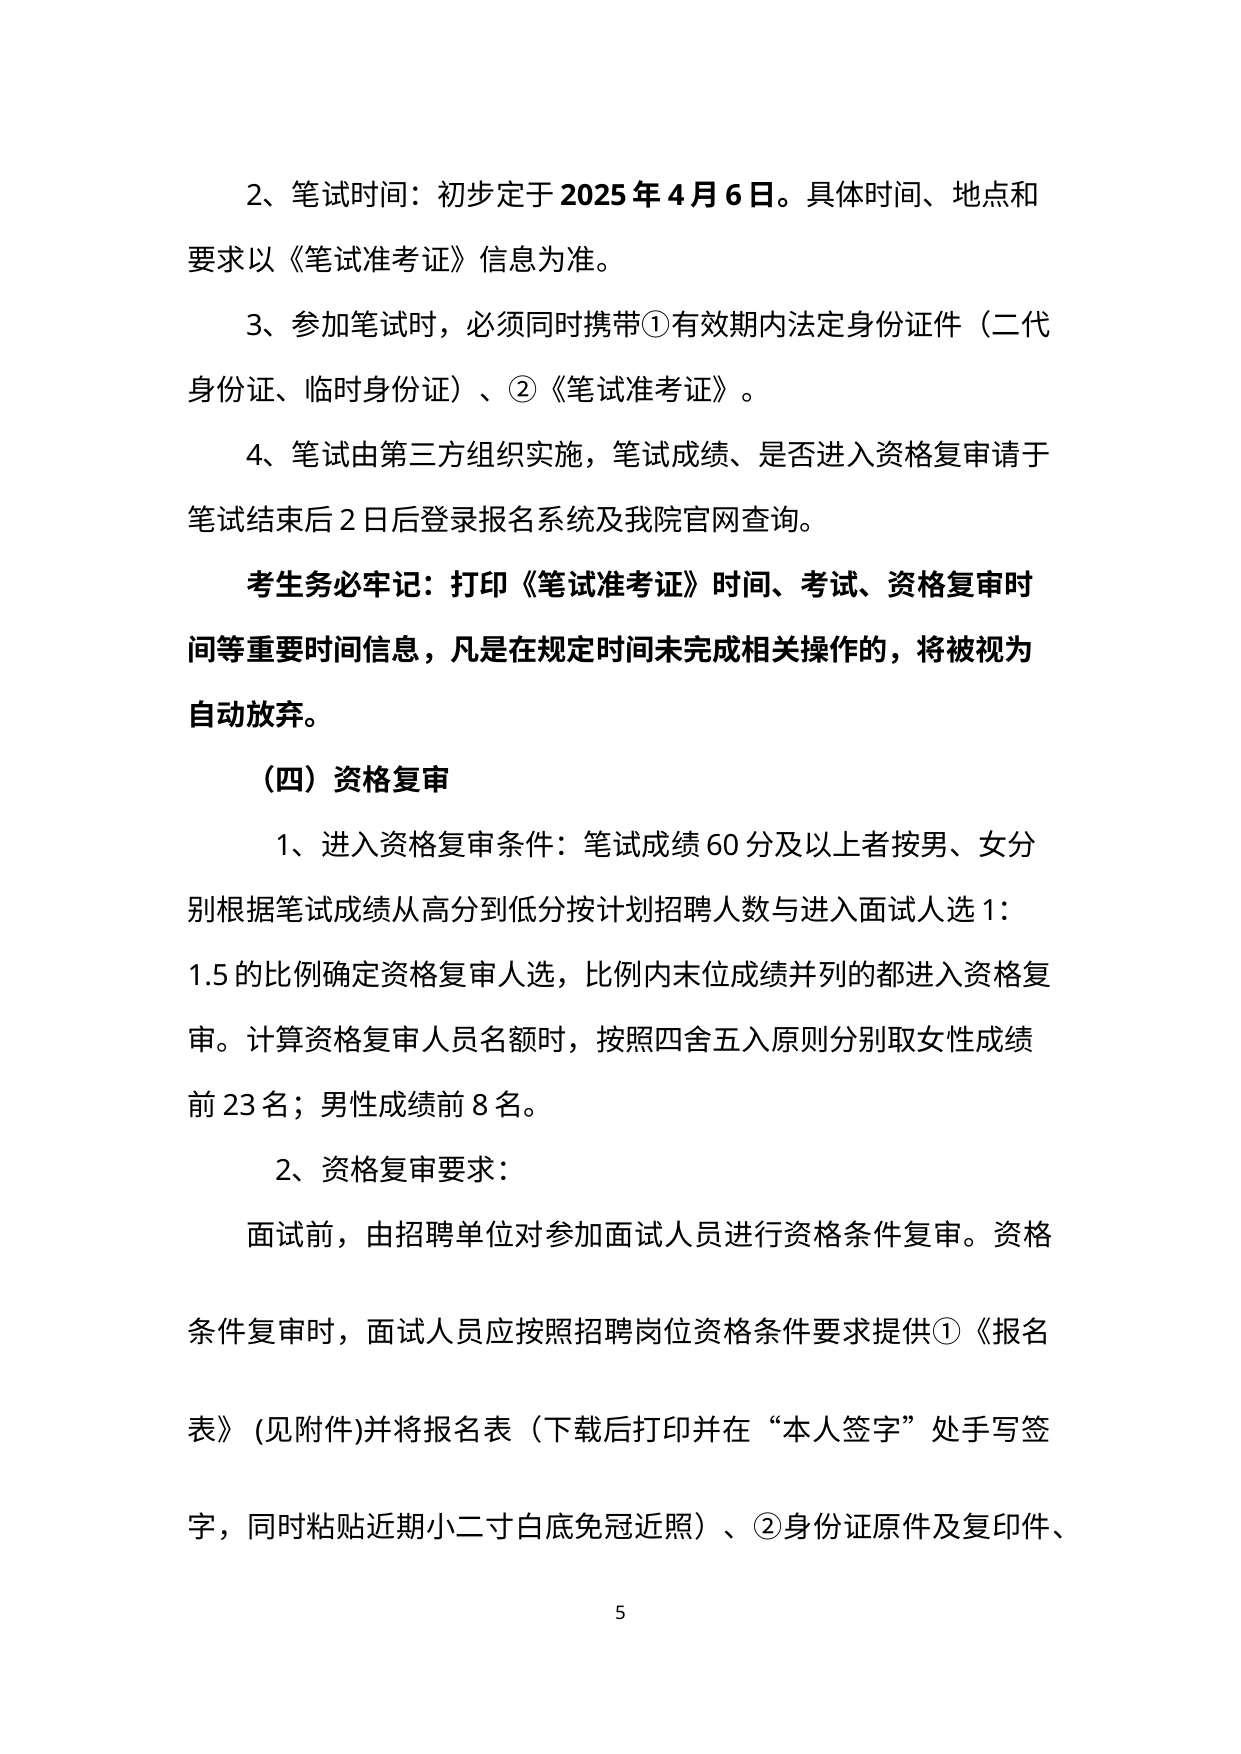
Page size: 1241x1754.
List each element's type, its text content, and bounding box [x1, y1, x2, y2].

text 3、参加笔试时，必须同时携带①有效期内法定身份证件（二代身份证、临时身份证）、②《笔试准考证》。 [187, 290, 1053, 420]
text 2、笔试时间：初步定于2025年4月6日。具体时间、地点和要求以《笔试准考证》信息为准。 [187, 160, 1053, 290]
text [187, 1200, 1053, 1557]
text 1、进入资格复审条件：笔试成绩60分及以上者按男、女分别根据笔试成绩从高分到低分按计划招聘人数与进入面试人选1：1.5的比例确定资格复审人选，比例内末位成绩并列的都进入资格复审。计算资格复审人员名额时，按照四舍五入原则分别取女性成绩前23名；男性成绩前8名。 [187, 810, 1053, 1135]
text 4、笔试由第三方组织实施，笔试成绩、是否进入资格复审请于笔试结束后2日后登录报名系统及我院官网查询。 [187, 420, 1053, 550]
text 2、资格复审要求： [187, 1135, 1053, 1200]
text 考生务必牢记：打印《笔试准考证》时间、考试、资格复审时间等重要时间信息，凡是在规定时间未完成相关操作的，将被视为自动放弃。 [187, 550, 1053, 745]
text （四）资格复审 [187, 745, 1053, 810]
